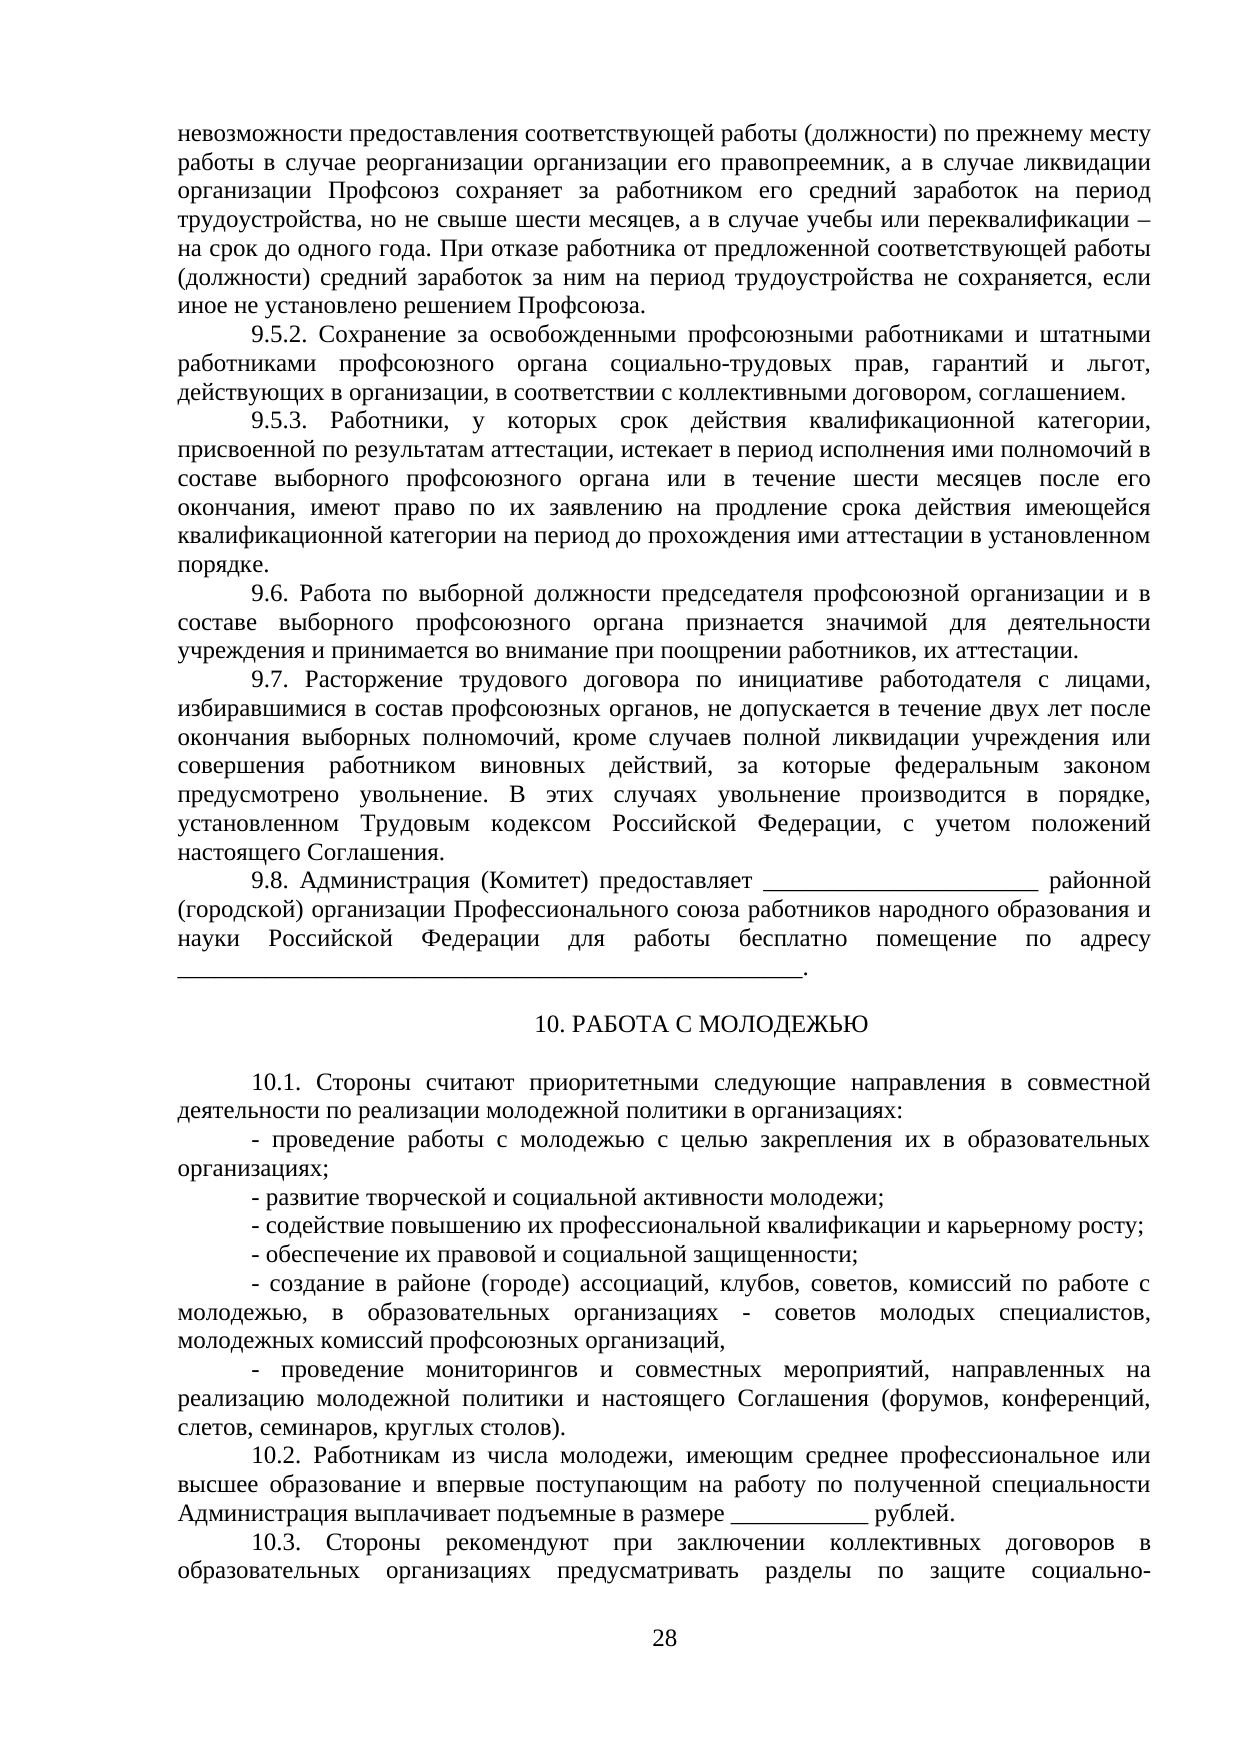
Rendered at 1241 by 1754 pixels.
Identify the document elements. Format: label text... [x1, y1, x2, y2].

text 9.5.3. Работники, у которых срок действия квалификационной категории, присвоенной по результатам аттестации, истекает в период исполнения ими полномочий в составе выборного профсоюзного органа или в течение шести месяцев после его окончания, имеют право по их заявлению на продление срока действия имеющейся квалификационной категории на период до прохождения ими аттестации в установленном порядке. [177, 406, 1152, 578]
text 9.7. Расторжение трудового договора по инициативе работодателя с лицами, избиравшимися в состав профсоюзных органов, не допускается в течение двух лет после окончания выборных полномочий, кроме случаев полной ликвидации учреждения или совершения работником виновных действий, за которые федеральным законом предусмотрено увольнение. В этих случаях увольнение производится в порядке, установленном Трудовым кодексом Российской Федерации, с учетом положений настоящего Соглашения. [177, 664, 1152, 866]
text 10.2. Работникам из числа молодежи, имеющим среднее профессиональное или высшее образование и впервые поступающим на работу по полученной специальности Администрация выплачивает подъемные в размере ___________ рублей. [177, 1441, 1152, 1527]
text 10.1. Стороны считают приоритетными следующие направления в совместной деятельности по реализации молодежной политики в организациях: [177, 1067, 1152, 1124]
text - проведение мониторингов и совместных мероприятий, направленных на реализацию молодежной политики и настоящего Соглашения (форумов, конференций, слетов, семинаров, круглых столов). [177, 1354, 1152, 1441]
text 9.8. Администрация (Комитет) предоставляет ______________________ районной (городской) организации Профессионального союза работников народного образования и науки Российской Федерации для работы бесплатно помещение по адресу __________________________________________________. [177, 866, 1152, 981]
text - развитие творческой и социальной активности молодежи; [177, 1182, 1152, 1211]
text - проведение работы с молодежью с целью закрепления их в образовательных организациях; [177, 1124, 1152, 1182]
text - создание в районе (городе) ассоциаций, клубов, советов, комиссий по работе с молодежью, в образовательных организациях - советов молодых специалистов, молодежных комиссий профсоюзных организаций, [177, 1268, 1152, 1354]
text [177, 1527, 1152, 1584]
text - содействие повышению их профессиональной квалификации и карьерному росту; [177, 1211, 1152, 1239]
text - обеспечение их правовой и социальной защищенности; [177, 1239, 1152, 1268]
text 9.5.2. Сохранение за освобожденными профсоюзными работниками и штатными работниками профсоюзного органа социально-трудовых прав, гарантий и льгот, действующих в организации, в соответствии с коллективными договором, соглашением. [177, 319, 1152, 406]
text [177, 118, 1152, 319]
text 9.6. Работа по выборной должности председателя профсоюзной организации и в составе выборного профсоюзного органа признается значимой для деятельности учреждения и принимается во внимание при поощрении работников, их аттестации. [177, 578, 1152, 664]
text 10. РАБОТА С МОЛОДЕЖЬЮ [177, 1009, 1152, 1038]
